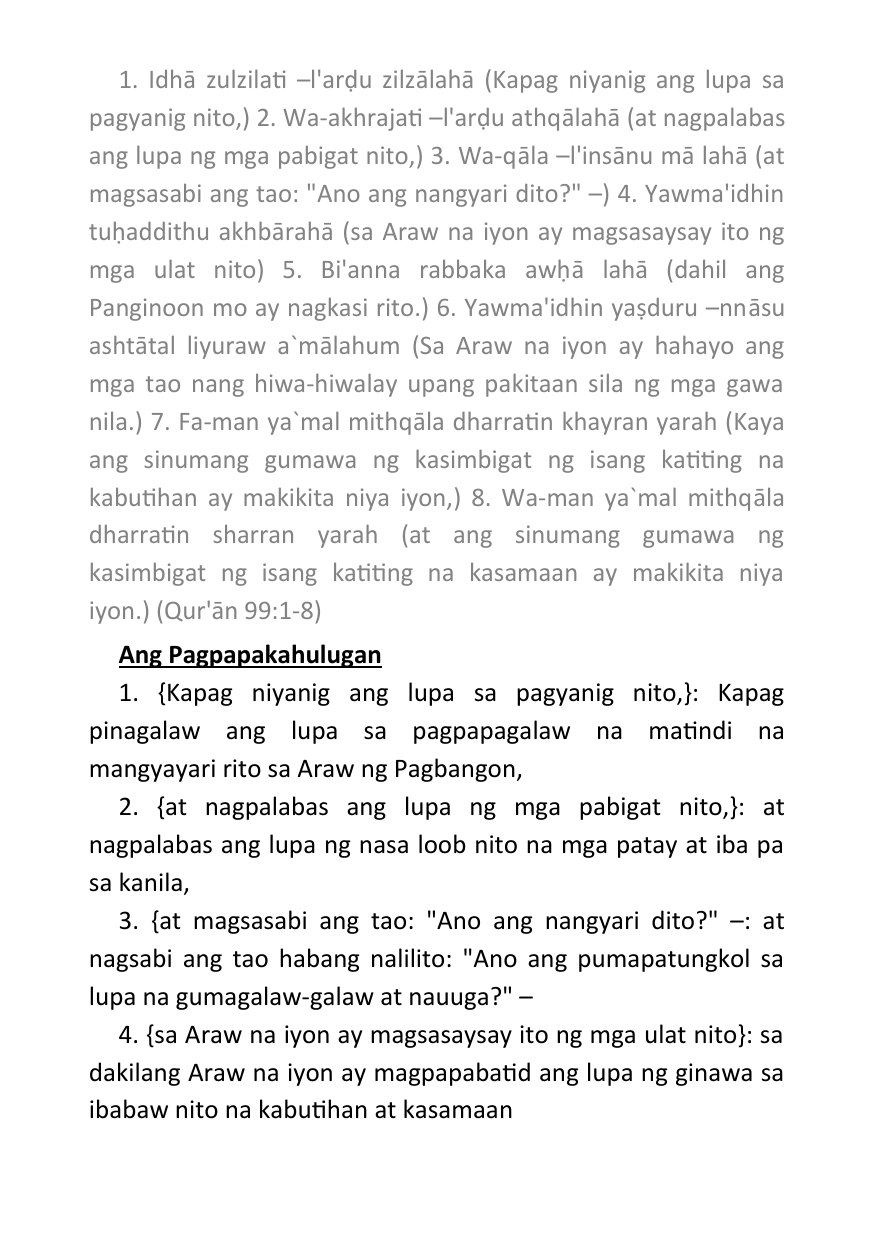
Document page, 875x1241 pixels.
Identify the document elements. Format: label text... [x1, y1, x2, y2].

text 4. {sa Araw na iyon ay magsasaysay ito ng mga ulat nito}: sa dakilang Araw na iyon ay magpapabatid ang lupa ng ginawa sa ibabaw nito na kabutihan at kasamaan [89, 1017, 785, 1126]
text 1. {Kapag niyanig ang lupa sa pagyanig nito,}: Kapag pinagalaw ang lupa sa pagpapagalaw na matindi na mangyayari rito sa Araw ng Pagbangon, [89, 676, 785, 784]
text Ang Pagpapakahulugan [89, 638, 785, 671]
text 3. {at magsasabi ang tao: "Ano ang nangyari dito?" –: at nagsabi ang tao habang nalilito: "Ano ang pumapatungkol sa lupa na gumagalaw-galaw at nauuga?" – [89, 903, 785, 1012]
text 1. Idhā zulzilati –l'arḍu zilzālahā (Kapag niyanig ang lupa sa pagyanig nito,) 2. Wa-akhrajati –l'arḍu athqālahā (at nagpalabas ang lupa ng mga pabigat nito,) 3. Wa-qāla –l'insānu mā lahā (at magsasabi ang tao: "Ano ang nangyari dito?" –) 4. Yawma'idhin tuḥaddithu akhbārahā (sa Araw na iyon ay magsasaysay ito ng mga ulat nito) 5. Bi'anna rabbaka awḥā lahā (dahil ang Panginoon mo ay nagkasi rito.) 6. Yawma'idhin yaṣduru –nnāsu ashtātal liyuraw a`mālahum (Sa Araw na iyon ay hahayo ang mga tao nang hiwa-hiwalay upang pakitaan sila ng mga gawa nila.) 7. Fa-man ya`mal mithqāla dharratin khayran yarah (Kaya ang sinumang gumawa ng kasimbigat ng isang katiting na kabutihan ay makikita niya iyon,) 8. Wa-man ya`mal mithqāla dharratin sharran yarah (at ang sinumang gumawa ng kasimbigat ng isang katiting na kasamaan ay makikita niya iyon.) (Qur'ān 99:1-8) [89, 63, 785, 626]
text 2. {at nagpalabas ang lupa ng mga pabigat nito,}: at nagpalabas ang lupa ng nasa loob nito na mga patay at iba pa sa kanila, [89, 789, 785, 898]
